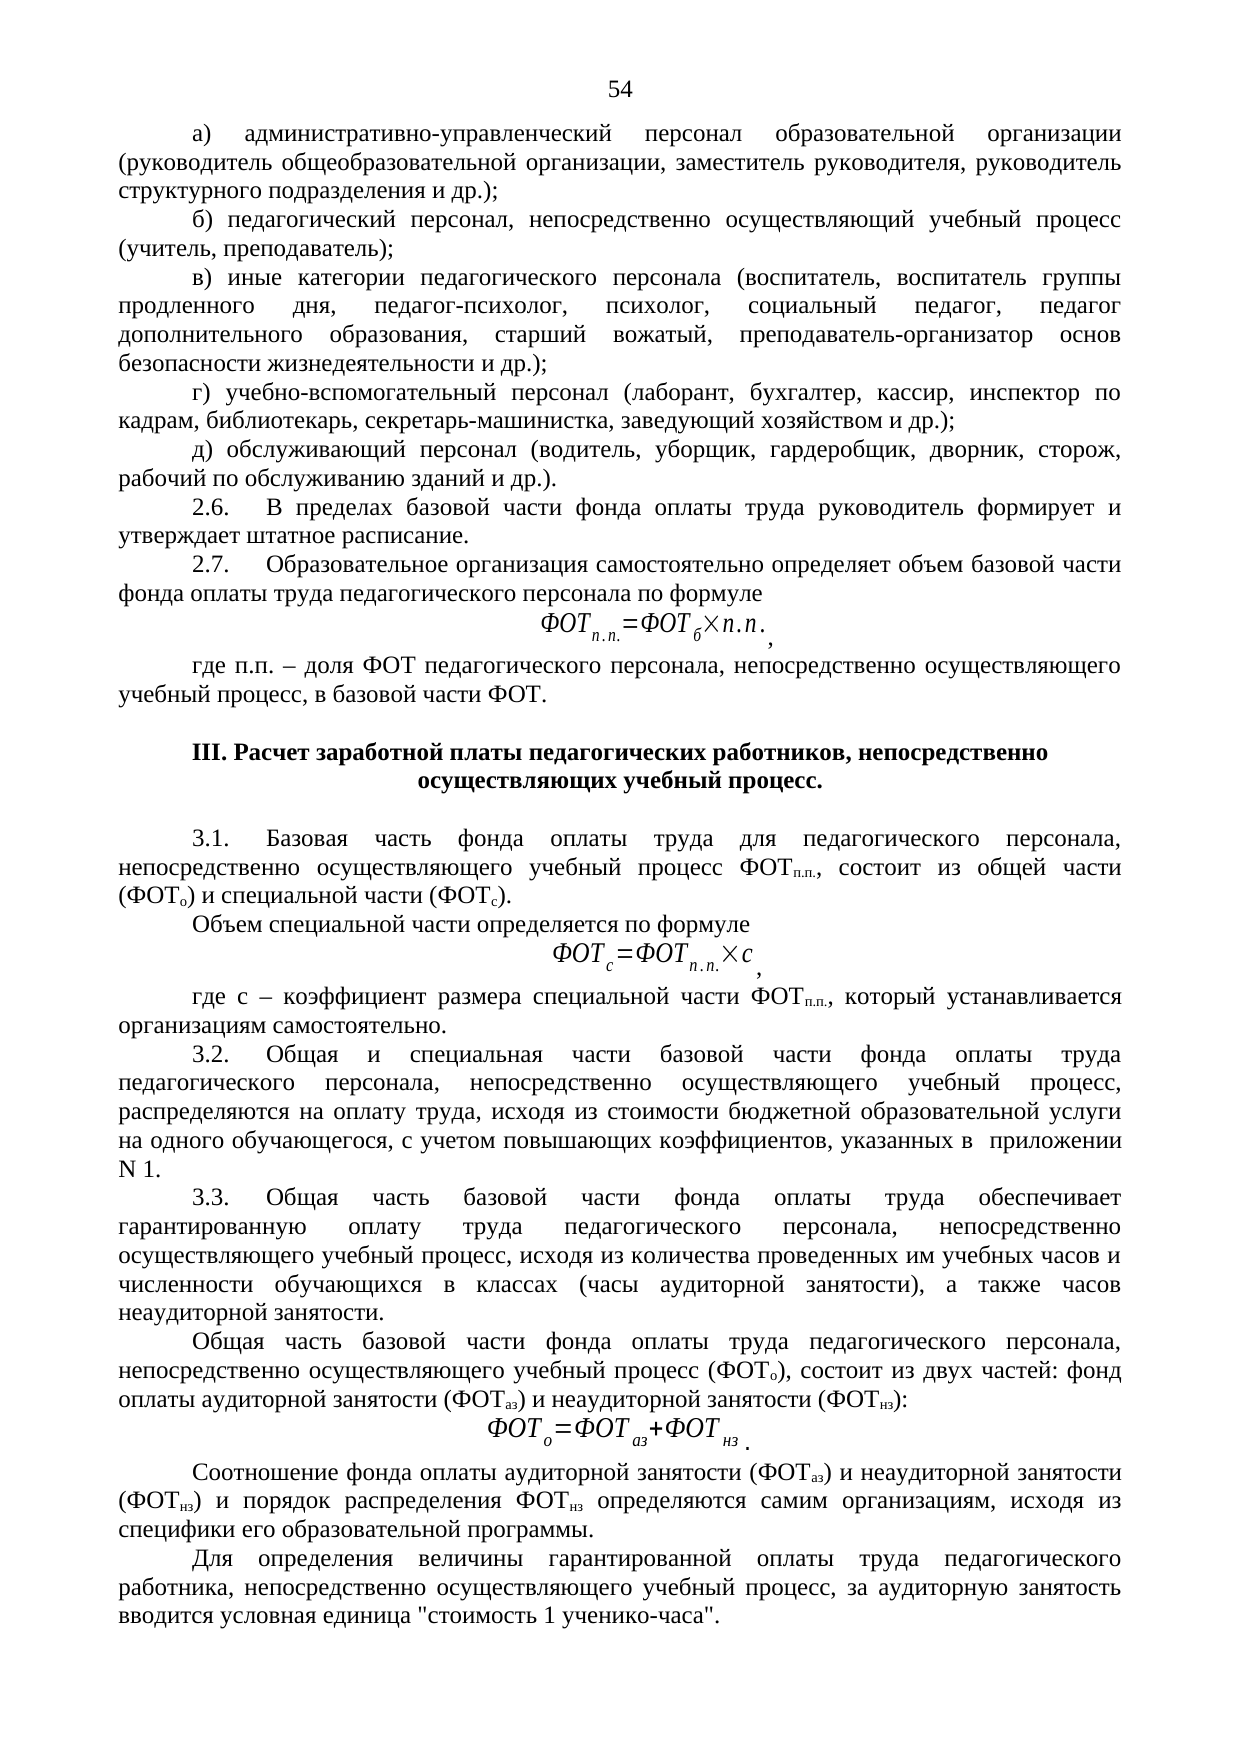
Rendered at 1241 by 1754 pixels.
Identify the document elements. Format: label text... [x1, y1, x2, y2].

text Объем специальной части определяется по формуле [118, 909, 1122, 938]
text д) обслуживающий персонал (водитель, уборщик, гардеробщик, дворник, сторож, рабочий по обслуживанию зданий и др.). [118, 434, 1122, 492]
text . [118, 1412, 1122, 1457]
text III. Расчет заработной платы педагогических работников, непосредственно осуществляющих учебный процесс. [118, 737, 1122, 794]
text Соотношение фонда оплаты аудиторной занятости (ФОТаз) и неаудиторной занятости (ФОТнз) и порядок распределения ФОТнз определяются самим организациям, исходя из специфики его образовательной программы. [118, 1457, 1122, 1543]
text , [118, 938, 1122, 981]
text Для определения величины гарантированной оплаты труда педагогического работника, непосредственно осуществляющего учебный процесс, за аудиторную занятость вводится условная единица "стоимость 1 ученико-часа". [118, 1543, 1122, 1629]
text где п.п. – доля ФОТ педагогического персонала, непосредственно осуществляющего учебный процесс, в базовой части ФОТ. [118, 650, 1122, 708]
text Общая часть базовой части фонда оплаты труда педагогического персонала, непосредственно осуществляющего учебный процесс (ФОТо), состоит из двух частей: фонд оплаты аудиторной занятости (ФОТаз) и неаудиторной занятости (ФОТнз): [118, 1326, 1122, 1412]
text 3.1. Базовая часть фонда оплаты труда для педагогического персонала, непосредственно осуществляющего учебный процесс ФОТп.п., состоит из общей части (ФОТо) и специальной части (ФОТс). [118, 823, 1122, 909]
text а) административно-управленческий персонал образовательной организации (руководитель общеобразовательной организации, заместитель руководителя, руководитель структурного подразделения и др.); [118, 118, 1122, 204]
text 2.6. В пределах базовой части фонда оплаты труда руководитель формирует и утверждает штатное расписание. [118, 492, 1122, 549]
text в) иные категории педагогического персонала (воспитатель, воспитатель группы продленного дня, педагог-психолог, психолог, социальный педагог, педагог дополнительного образования, старший вожатый, преподаватель-организатор основ безопасности жизнедеятельности и др.); [118, 262, 1122, 377]
text 3.2. Общая и специальная части базовой части фонда оплаты труда педагогического персонала, непосредственно осуществляющего учебный процесс, распределяются на оплату труда, исходя из стоимости бюджетной образовательной услуги на одного обучающегося, с учетом повышающих коэффициентов, указанных в приложении N 1. [118, 1039, 1122, 1182]
text г) учебно-вспомогательный персонал (лаборант, бухгалтер, кассир, инспектор по кадрам, библиотекарь, секретарь-машинистка, заведующий хозяйством и др.); [118, 377, 1122, 434]
text 3.3. Общая часть базовой части фонда оплаты труда обеспечивает гарантированную оплату труда педагогического персонала, непосредственно осуществляющего учебный процесс, исходя из количества проведенных им учебных часов и численности обучающихся в классах (часы аудиторной занятости), а также часов неаудиторной занятости. [118, 1182, 1122, 1326]
text , [118, 607, 1122, 650]
text б) педагогический персонал, непосредственно осуществляющий учебный процесс (учитель, преподаватель); [118, 204, 1122, 262]
text 2.7. Образовательное организация самостоятельно определяет объем базовой части фонда оплаты труда педагогического персонала по формуле [118, 549, 1122, 607]
text где с – коэффициент размера специальной части ФОТп.п., который устанавливается организациям самостоятельно. [118, 981, 1122, 1039]
